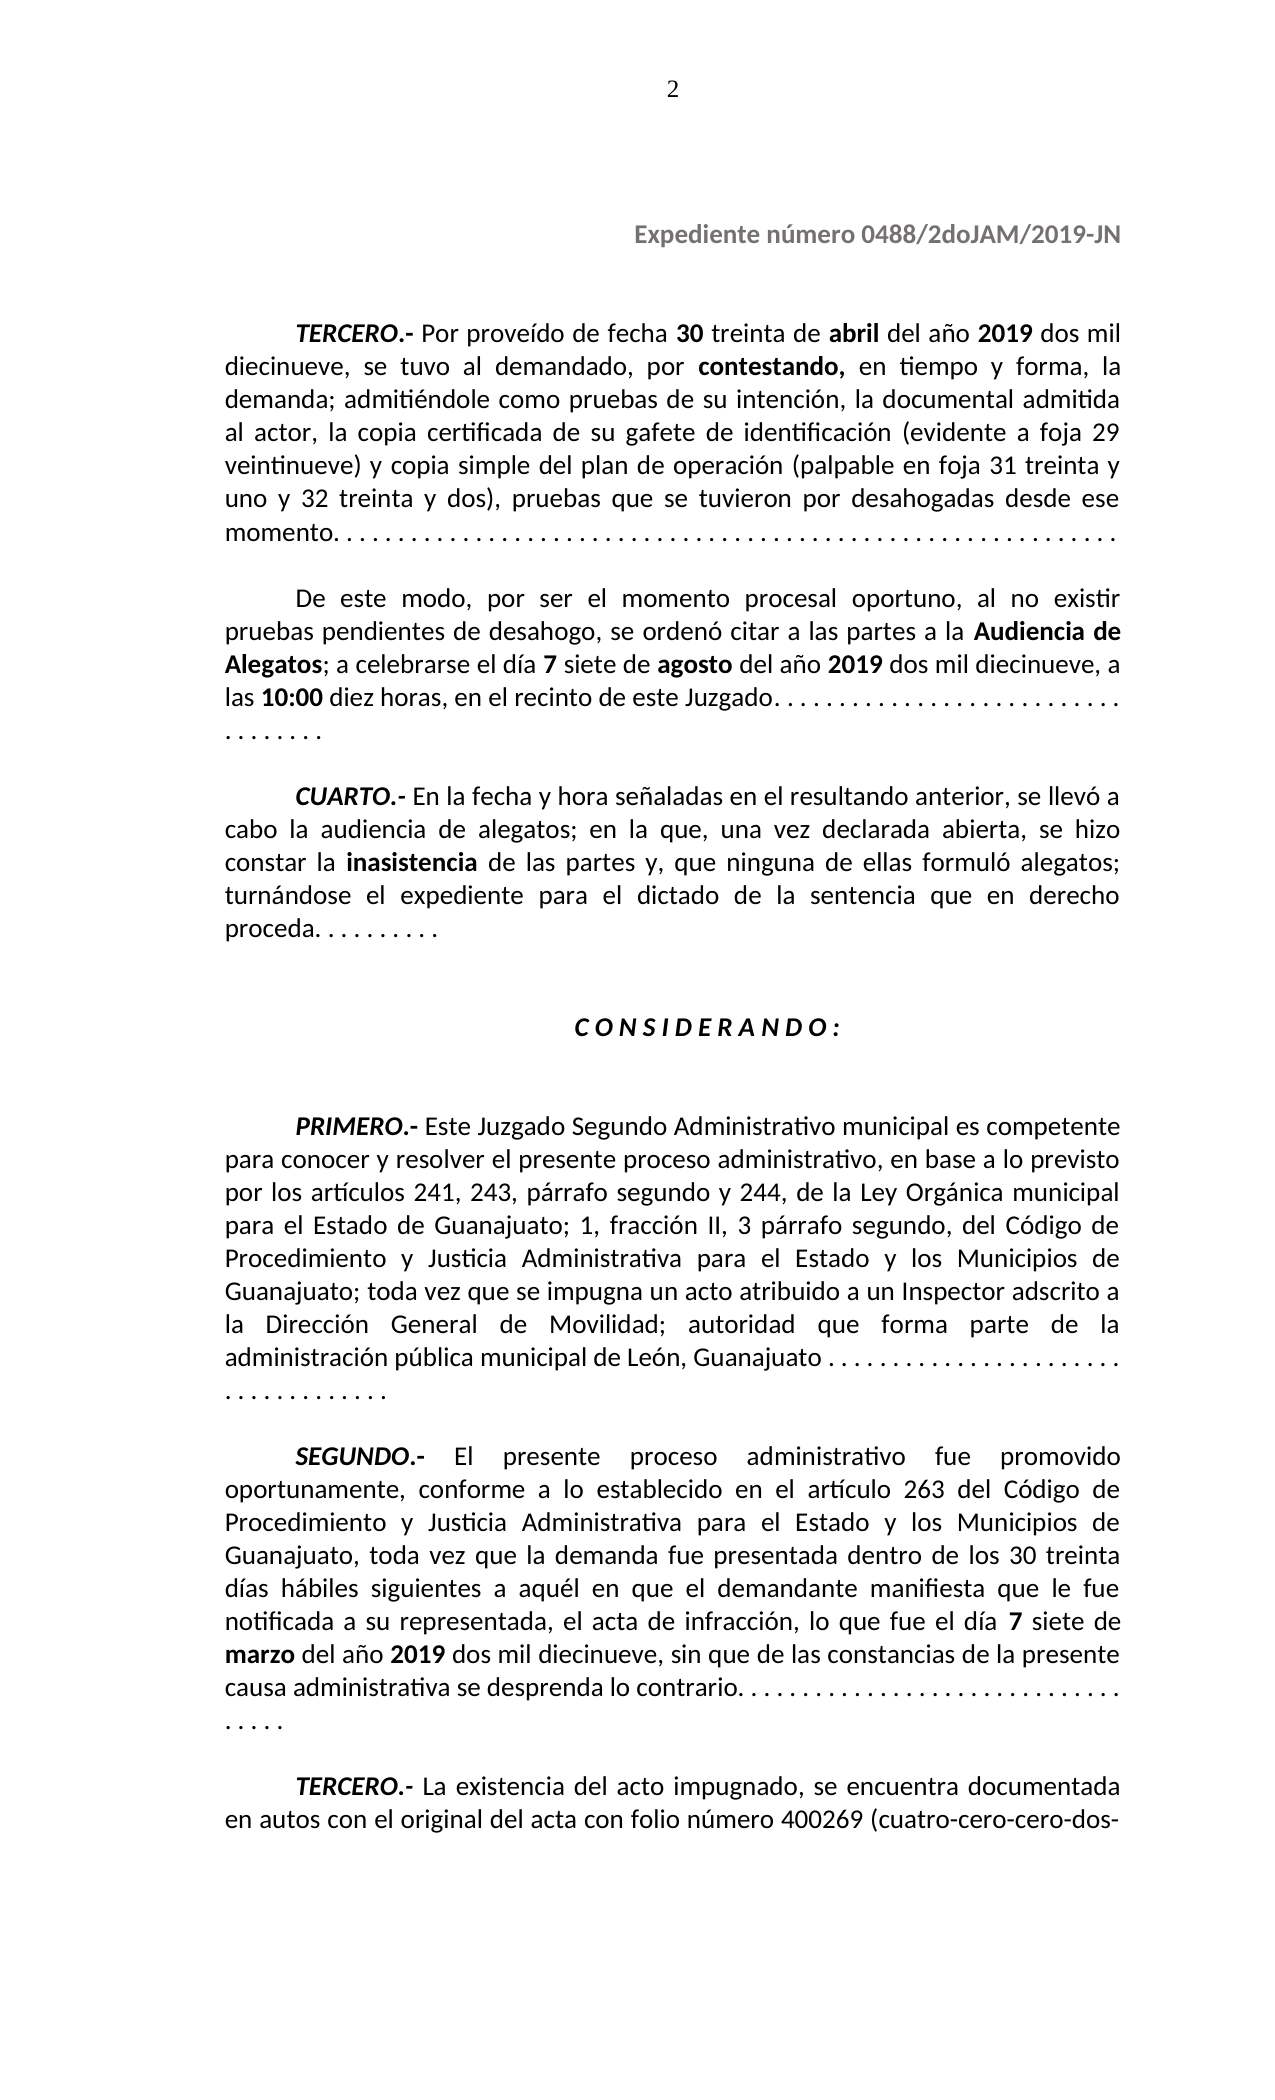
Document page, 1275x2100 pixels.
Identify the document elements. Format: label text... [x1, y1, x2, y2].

text De este modo, por ser el momento procesal oportuno, al no existir pruebas pendientes de desahogo, se ordenó citar a las partes a la Audiencia de Alegatos; a celebrarse el día 7 siete de agosto del año 2019 dos mil diecinueve, a las 10:00 diez horas, en el recinto de este Juzgado. . . . . . . . . . . . . . . . . . . . . . . . . . . . . . . . . . . [224, 581, 1121, 746]
text PRIMERO.- Este Juzgado Segundo Administrativo municipal es competente para conocer y resolver el presente proceso administrativo, en base a lo previsto por los artículos 241, 243, párrafo segundo y 244, de la Ley Orgánica municipal para el Estado de Guanajuato; 1, fracción II, 3 párrafo segundo, del Código de Procedimiento y Justicia Administrativa para el Estado y los Municipios de Guanajuato; toda vez que se impugna un acto atribuido a un Inspector adscrito a la Dirección General de Movilidad; autoridad que forma parte de la administración pública municipal de León, Guanajuato . . . . . . . . . . . . . . . . . . . . . . . . . . . . . . . . . . . . [224, 1109, 1121, 1406]
text SEGUNDO.- El presente proceso administrativo fue promovido oportunamente, conforme a lo establecido en el artículo 263 del Código de Procedimiento y Justicia Administrativa para el Estado y los Municipios de Guanajuato, toda vez que la demanda fue presentada dentro de los 30 treinta días hábiles siguientes a aquél en que el demandante manifiesta que le fue notificada a su representada, el acta de infracción, lo que fue el día 7 siete de marzo del año 2019 dos mil diecinueve, sin que de las constancias de la presente causa administrativa se desprenda lo contrario. . . . . . . . . . . . . . . . . . . . . . . . . . . . . . . . . . . [224, 1439, 1121, 1736]
text CUARTO.- En la fecha y hora señaladas en el resultando anterior, se llevó a cabo la audiencia de alegatos; en la que, una vez declarada abierta, se hizo constar la inasistencia de las partes y, que ninguna de ellas formuló alegatos; turnándose el expediente para el dictado de la sentencia que en derecho proceda. . . . . . . . . . [224, 779, 1121, 944]
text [224, 1769, 1121, 1836]
text C O N S I D E R A N D O : [224, 1010, 1121, 1043]
text TERCERO.- Por proveído de fecha 30 treinta de abril del año 2019 dos mil diecinueve, se tuvo al demandado, por contestando, en tiempo y forma, la demanda; admitiéndole como pruebas de su intención, la documental admitida al actor, la copia certificada de su gafete de identificación (evidente a foja 29 veintinueve) y copia simple del plan de operación (palpable en foja 31 treinta y uno y 32 treinta y dos), pruebas que se tuvieron por desahogadas desde ese momento. . . . . . . . . . . . . . . . . . . . . . . . . . . . . . . . . . . . . . . . . . . . . . . . . . . . . . . . . . . . . [224, 317, 1121, 548]
